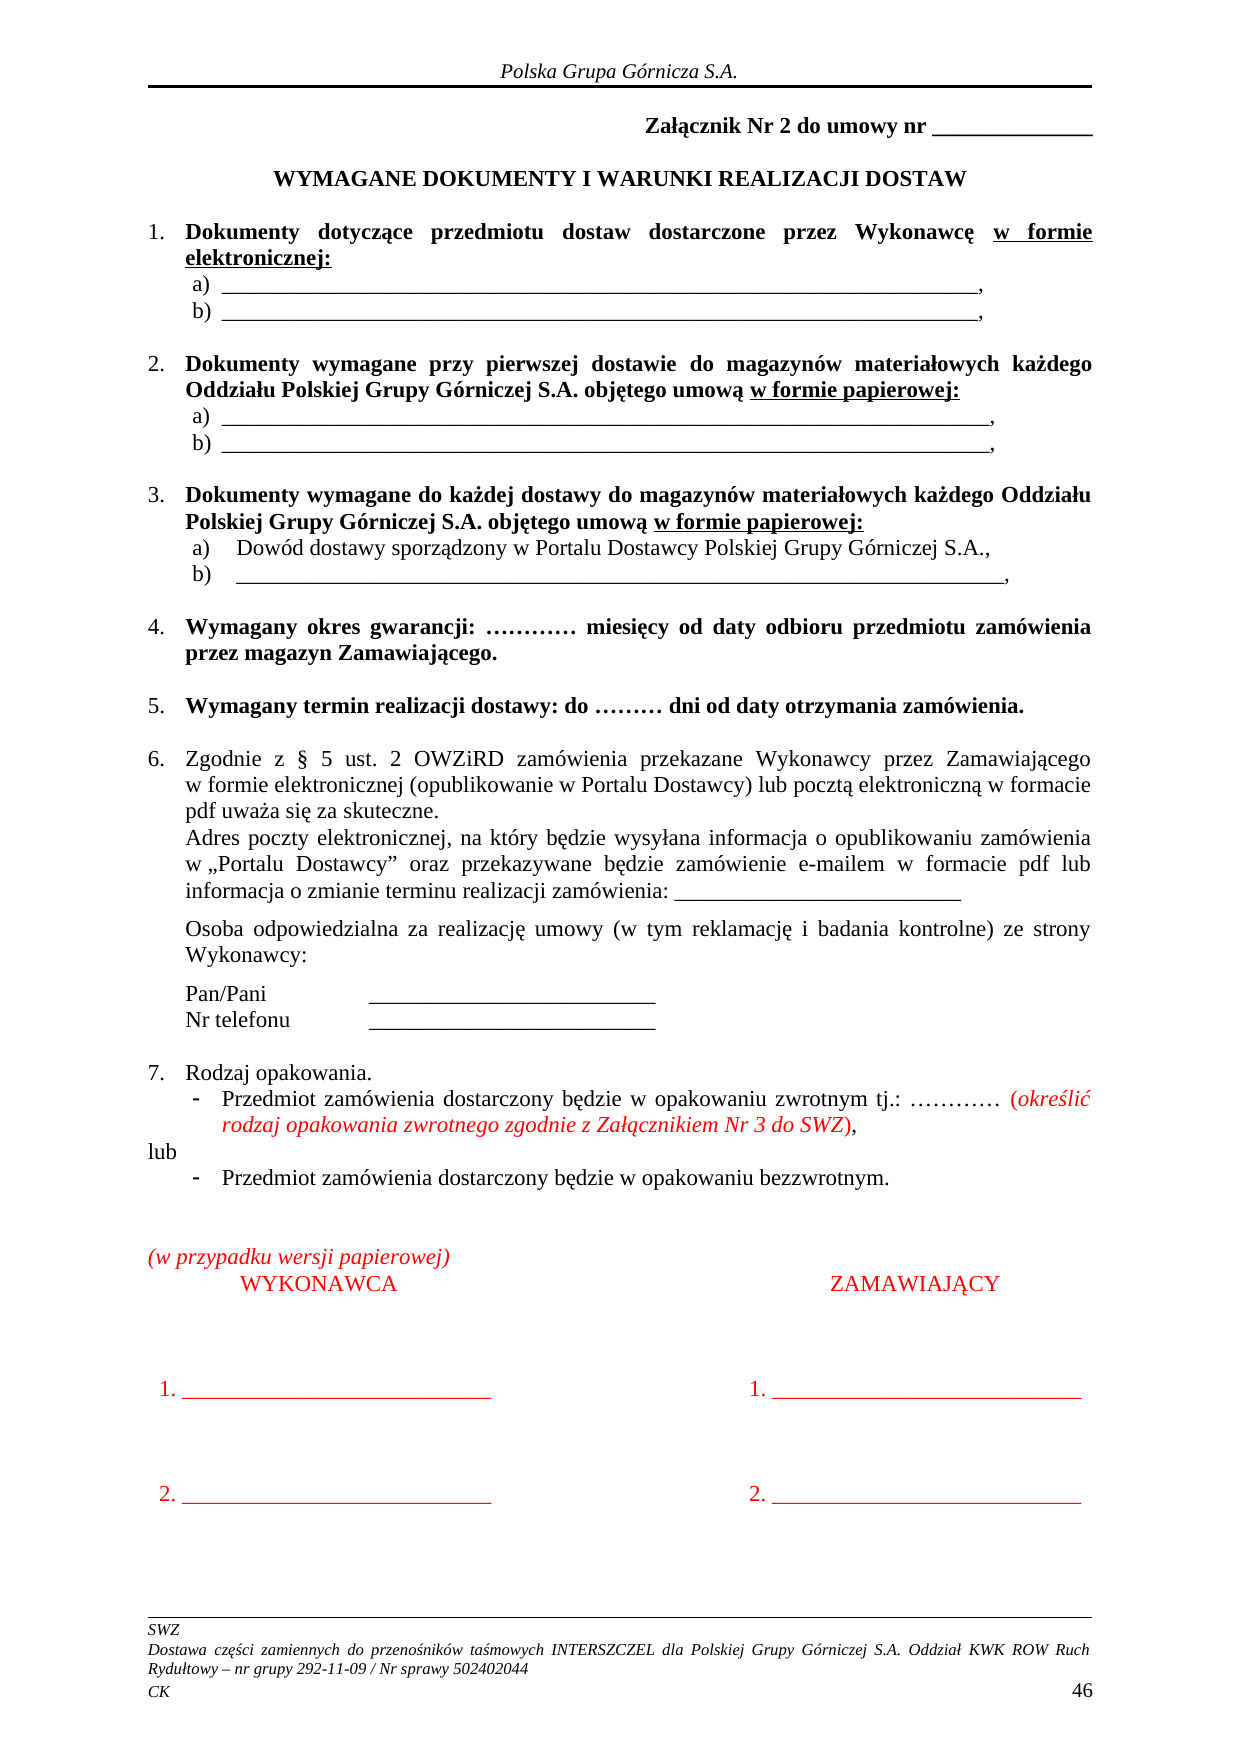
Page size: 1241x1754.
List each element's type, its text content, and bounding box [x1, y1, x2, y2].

list Wymagany okres gwarancji: ………… miesięcy od daty odbioru przedmiotu zamówienia przez magazyn Zamawiającego. [148, 613, 1092, 666]
list Rodzaj opakowania. [148, 1059, 1092, 1085]
list Dokumenty wymagane do każdej dostawy do magazynów materiałowych każdego Oddziału Polskiej Grupy Górniczej S.A. objętego umową w formie papierowej: [148, 481, 1092, 534]
list __________________________________________________________________, [192, 271, 1092, 297]
list ___________________________________________________________________, [192, 560, 1092, 587]
list Dokumenty dotyczące przedmiotu dostaw dostarczone przez Wykonawcę w formie elektronicznej: [148, 218, 1092, 271]
text Pan/Pani _________________________ [185, 980, 1092, 1006]
text (w przypadku wersji papierowej) [148, 1243, 1092, 1269]
list ___________________________________________________________________, [192, 429, 1092, 455]
list Dowód dostawy sporządzony w Portalu Dostawcy Polskiej Grupy Górniczej S.A., [192, 534, 1092, 560]
list Przedmiot zamówienia dostarczony będzie w opakowaniu zwrotnym tj.: ………… (określić rodzaj opakowania zwrotnego zgodnie z Załącznikiem Nr 3 do SWZ), [192, 1085, 1092, 1138]
text 1. ___________________________ 1. ___________________________ [148, 1375, 1092, 1401]
text 2. ___________________________ 2. ___________________________ [148, 1480, 1092, 1507]
list Zgodnie z § 5 ust. 2 OWZiRD zamówienia przekazane Wykonawcy przez Zamawiającego w formie elektronicznej (opublikowanie w Portalu Dostawcy) lub pocztą elektroniczną w formacie pdf uważa się za skuteczne. [148, 745, 1092, 824]
list Dokumenty wymagane przy pierwszej dostawie do magazynów materiałowych każdego Oddziału Polskiej Grupy Górniczej S.A. objętego umową w formie papierowej: [148, 349, 1092, 402]
text WYMAGANE DOKUMENTY I WARUNKI REALIZACJI DOSTAW [148, 165, 1092, 191]
list Nr telefonu _________________________ [148, 1006, 1092, 1032]
text WYKONAWCA ZAMAWIAJĄCY [148, 1269, 1092, 1296]
list Przedmiot zamówienia dostarczony będzie w opakowaniu bezzwrotnym. [192, 1164, 1092, 1191]
list ___________________________________________________________________, [192, 402, 1092, 429]
text Osoba odpowiedzialna za realizację umowy (w tym reklamację i badania kontrolne) ze strony Wykonawcy: [185, 915, 1092, 968]
list Adres poczty elektronicznej, na który będzie wysyłana informacja o opublikowaniu zamówienia w „Portalu Dostawcy” oraz przekazywane będzie zamówienie e-mailem w formacie pdf lub informacja o zmianie terminu realizacji zamówienia: _________________________ [185, 824, 1092, 903]
text lub [148, 1138, 1092, 1164]
list Wymagany termin realizacji dostawy: do ……… dni od daty otrzymania zamówienia. [148, 692, 1092, 718]
list __________________________________________________________________, [192, 297, 1092, 323]
text Załącznik Nr 2 do umowy nr ______________ [148, 112, 1092, 139]
